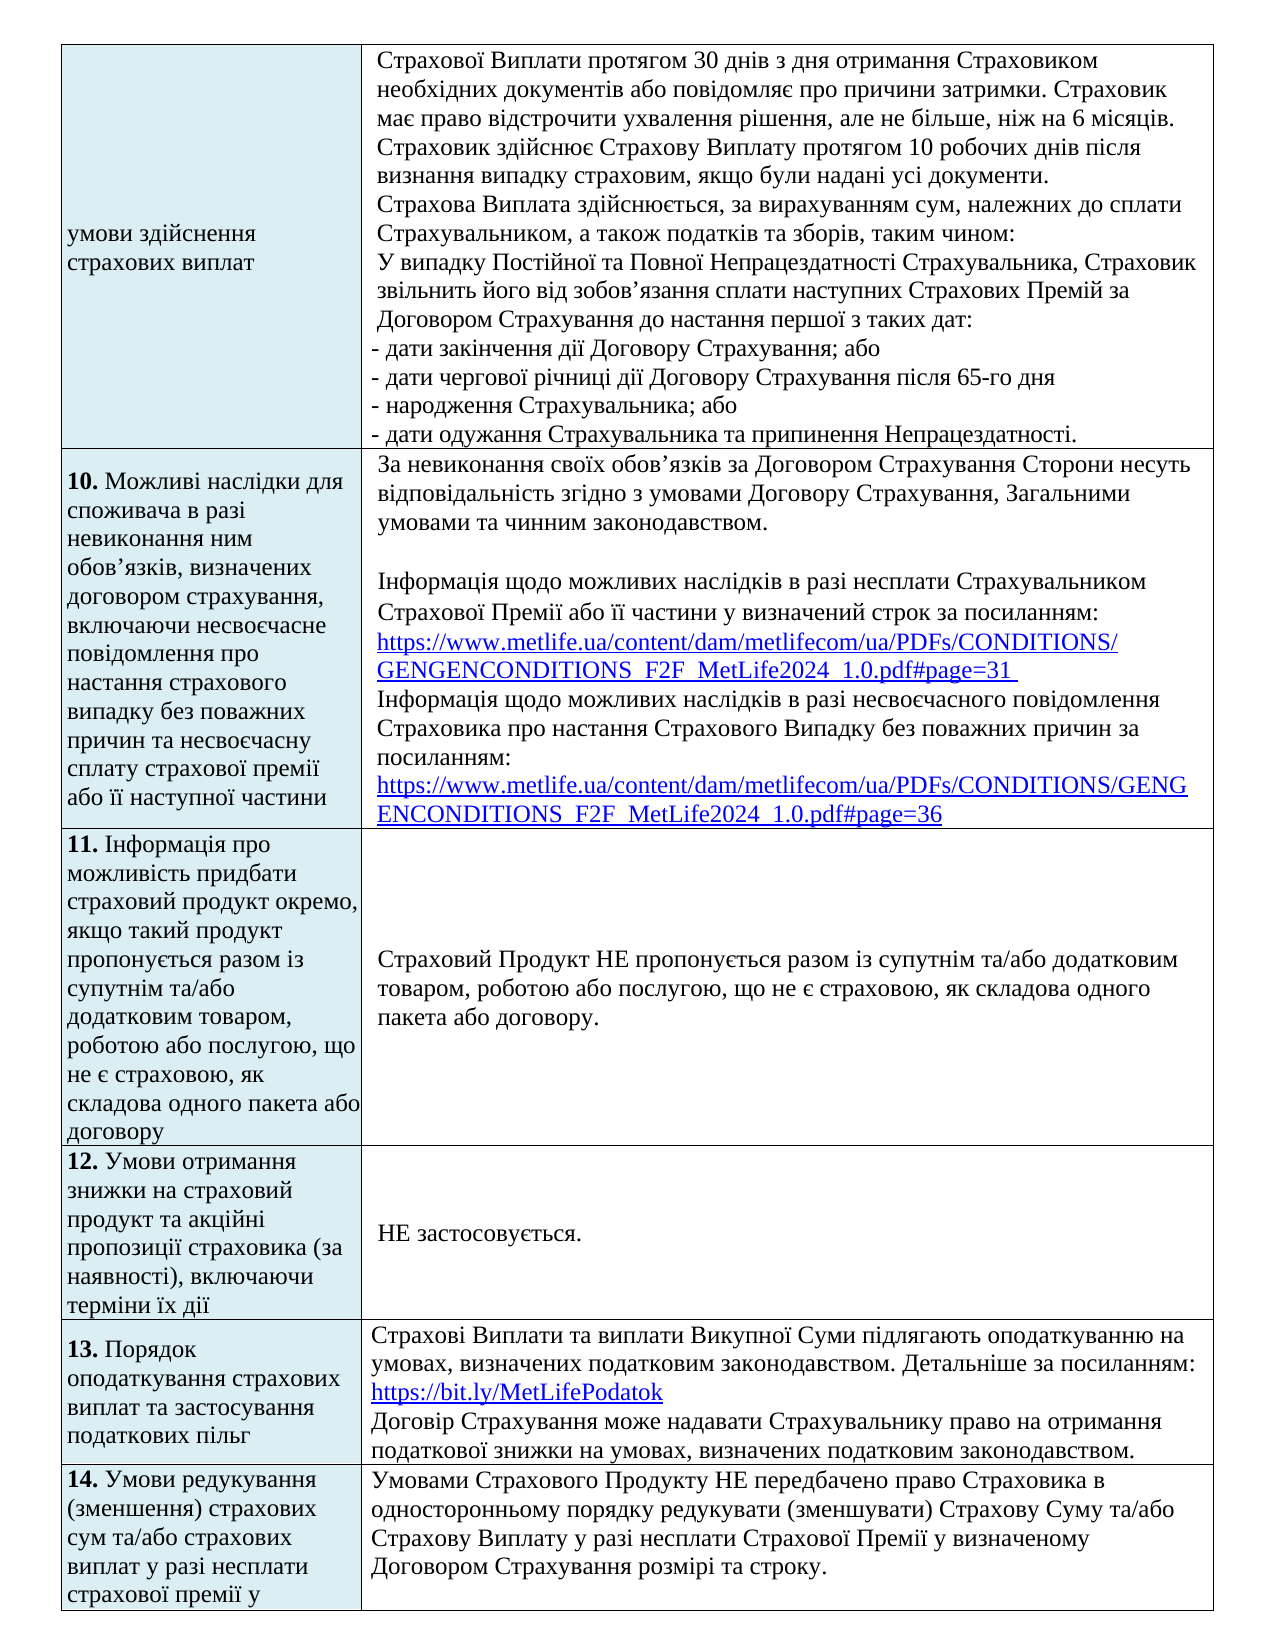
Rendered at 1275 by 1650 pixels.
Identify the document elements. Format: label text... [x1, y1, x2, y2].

table_cell Страховий Продукт НЕ пропонується разом із супутнім та/або додатковим товаром, роботою або послугою, що не є страховою, як складова одного пакета або договору. [362, 829, 1213, 1145]
table_cell НЕ застосовується. [362, 1146, 1213, 1319]
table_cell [62, 45, 361, 448]
table_cell Страхові Виплати та виплати Викупної Суми підлягають оподаткуванню на умовах, визначених податковим законодавством. Детальніше за посиланням: https://bit.ly/MetLifePodatok Договір Страхування може надавати Страхувальнику право на отримання податкової знижки на умовах, визначених податковим законодавством. [362, 1320, 1213, 1463]
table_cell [362, 1465, 1213, 1609]
table_cell 13. Порядок оподаткування страхових виплат та застосування податкових пільг [62, 1320, 361, 1463]
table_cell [362, 45, 1213, 448]
table_cell 10. Можливі наслідки для споживача в разі невиконання ним обов’язків, визначених договором страхування, включаючи несвоєчасне повідомлення про настання страхового випадку без поважних причин та несвоєчасну сплату страхової премії або її наступної частини [62, 449, 361, 828]
table_cell За невиконання своїх обов’язків за Договором Страхування Сторони несуть відповідальність згідно з умовами Договору Страхування, Загальними умовами та чинним законодавством. Інформація щодо можливих наслідків в разі несплати Страхувальником Страхової Премії або її частини у визначений строк за посиланням: https://www.metlife.ua/content/dam/metlifecom/ua/PDFs/CONDITIONS/GENGENCONDITIONS_F2F_MetLife2024_1.0.pdf#page=31 Інформація щодо можливих наслідків в разі несвоєчасного повідомлення Страховика про настання Страхового Випадку без поважних причин за посиланням: https://www.metlife.ua/content/dam/metlifecom/ua/PDFs/CONDITIONS/GENGENCONDITIONS_F2F_MetLife2024_1.0.pdf#page=36 [362, 449, 1213, 828]
table_cell 12. Умови отримання знижки на страховий продукт та акційні пропозиції страховика (за наявності), включаючи терміни їх дії [62, 1146, 361, 1319]
table_cell 11. Інформація про можливість придбати страховий продукт окремо, якщо такий продукт пропонується разом із супутнім та/або додатковим товаром, роботою або послугою, що не є страховою, як складова одного пакета або договору [62, 829, 361, 1145]
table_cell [62, 1465, 361, 1609]
